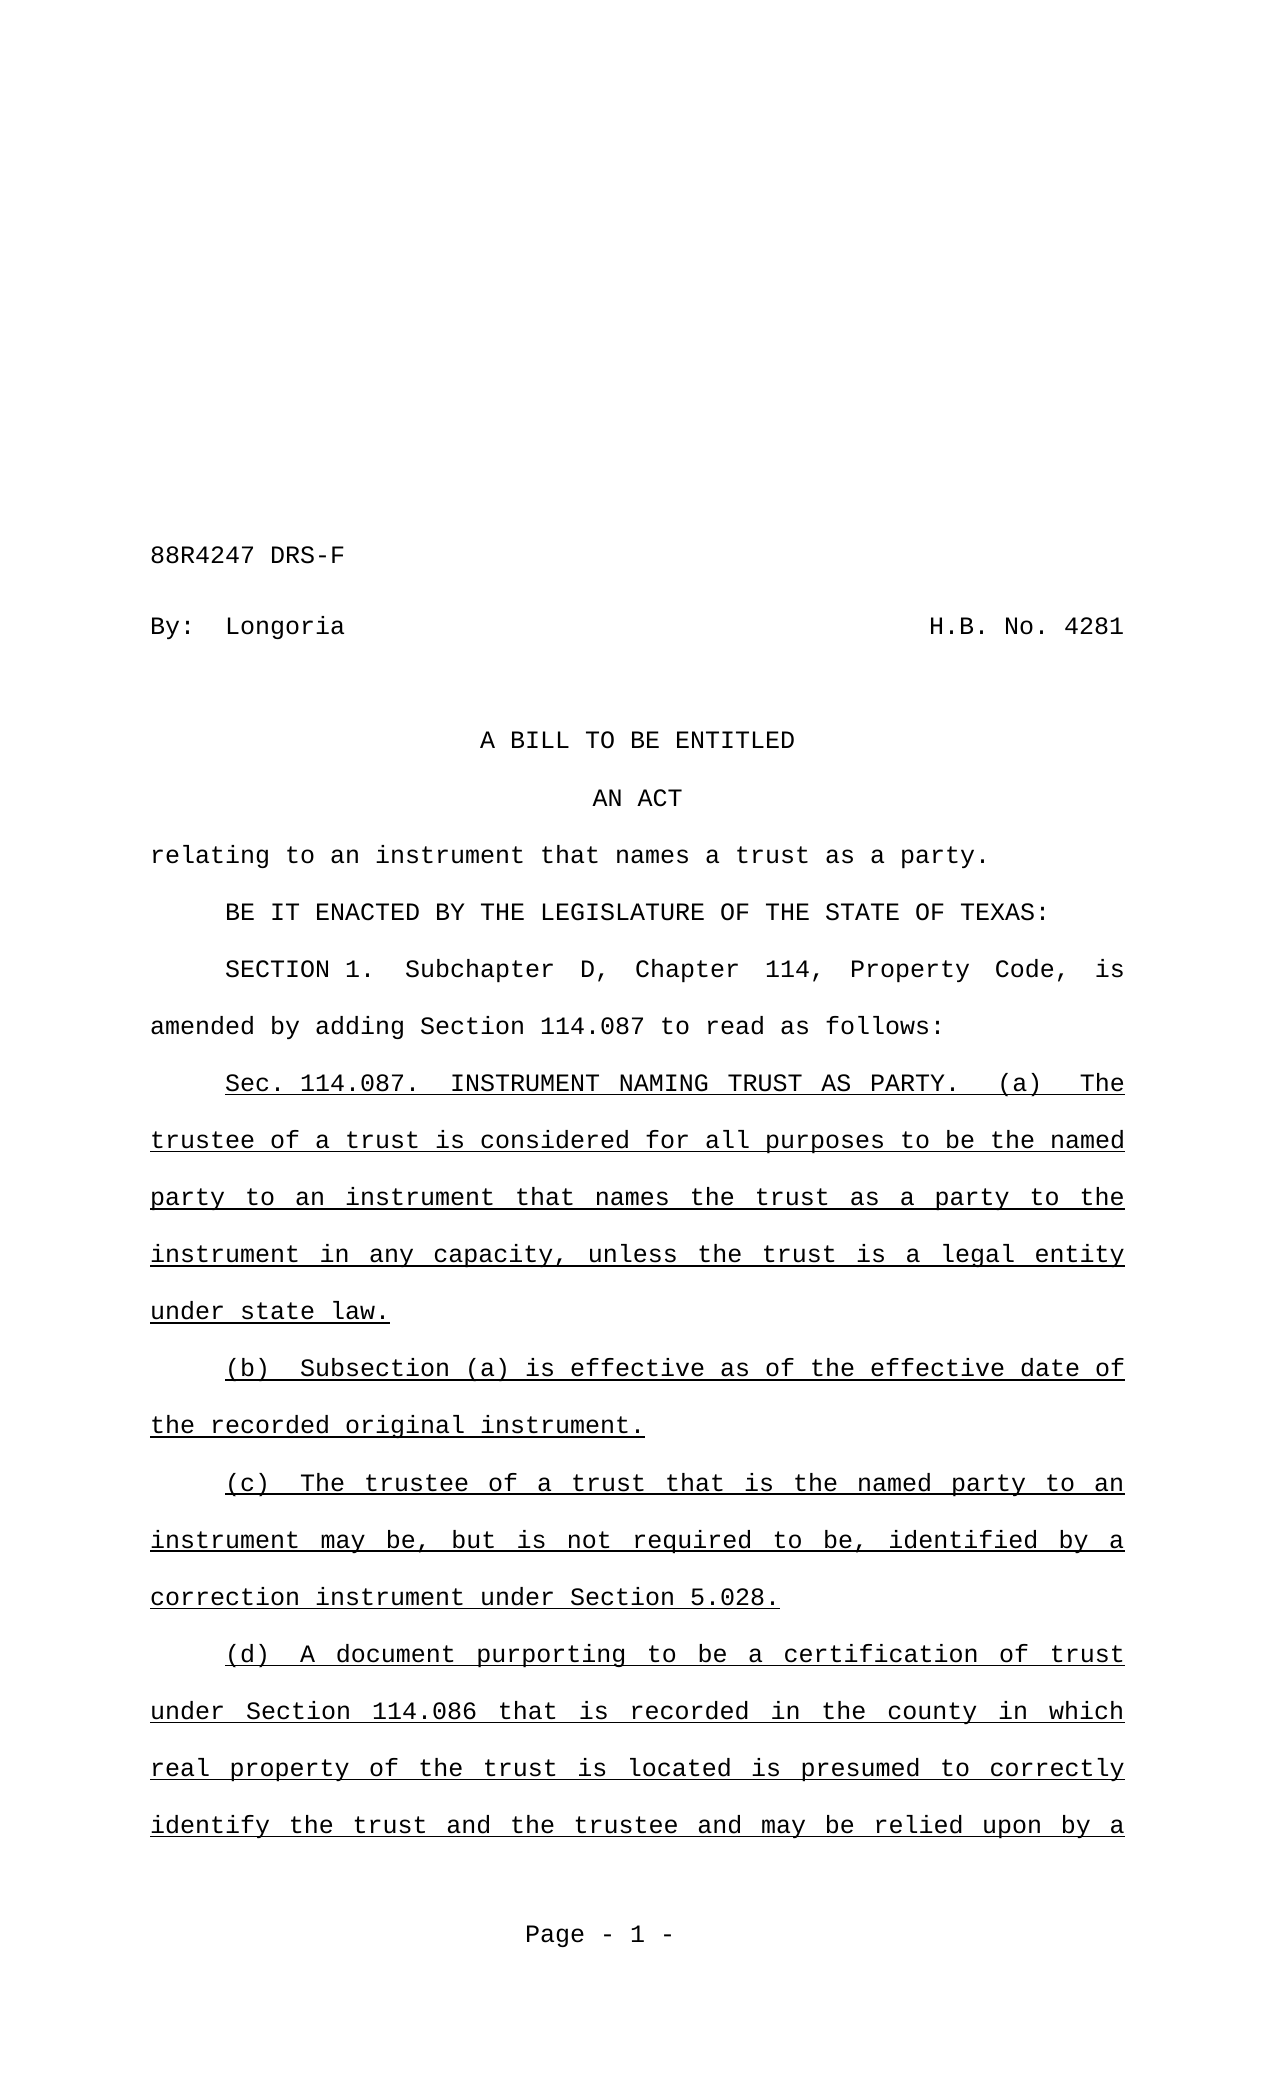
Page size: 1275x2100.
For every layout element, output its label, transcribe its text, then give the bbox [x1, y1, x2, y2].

text (b) Subsection (a) is effective as of the effective date of the recorded original instrument. [150, 1356, 1125, 1441]
text By: Longoria H.B. No. 4281 [150, 614, 1125, 642]
text SECTION 1. Subchapter D, Chapter 114, Property Code, is amended by adding Section 114.087 to read as follows: [150, 956, 1125, 1042]
text Sec. 114.087. INSTRUMENT NAMING TRUST AS PARTY. (a) The trustee of a trust is considered for all purposes to be the named party to an instrument that names the trust as a party to the instrument in any capacity, unless the trust is a legal entity under state law. [150, 1152, 1125, 1208]
text (c) The trustee of a trust that is the named party to an instrument may be, but is not required to be, identified by a correction instrument under Section 5.028. [150, 1470, 1125, 1550]
text BE IT ENACTED BY THE LEGISLATURE OF THE STATE OF TEXAS: [150, 899, 1125, 928]
text 88R4247 DRS-F [150, 542, 1125, 571]
text relating to an instrument that names a trust as a party. [150, 842, 1125, 871]
text A BILL TO BE ENTITLED [150, 728, 1125, 756]
text Sec. 114.087. INSTRUMENT NAMING TRUST AS PARTY. (a) The trustee of a trust is considered for all purposes to be the named party to an instrument that names the trust as a party to the instrument in any capacity, unless the trust is a legal entity under state law. [150, 1070, 1125, 1151]
text (c) The trustee of a trust that is the named party to an instrument may be, but is not required to be, identified by a correction instrument under Section 5.028. [150, 1552, 1125, 1613]
text Sec. 114.087. INSTRUMENT NAMING TRUST AS PARTY. (a) The trustee of a trust is considered for all purposes to be the named party to an instrument that names the trust as a party to the instrument in any capacity, unless the trust is a legal entity under state law. [150, 1267, 1125, 1327]
text AN ACT [150, 785, 1125, 813]
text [150, 1780, 1125, 1836]
text Sec. 114.087. INSTRUMENT NAMING TRUST AS PARTY. (a) The trustee of a trust is considered for all purposes to be the named party to an instrument that names the trust as a party to the instrument in any capacity, unless the trust is a legal entity under state law. [150, 1210, 1125, 1265]
